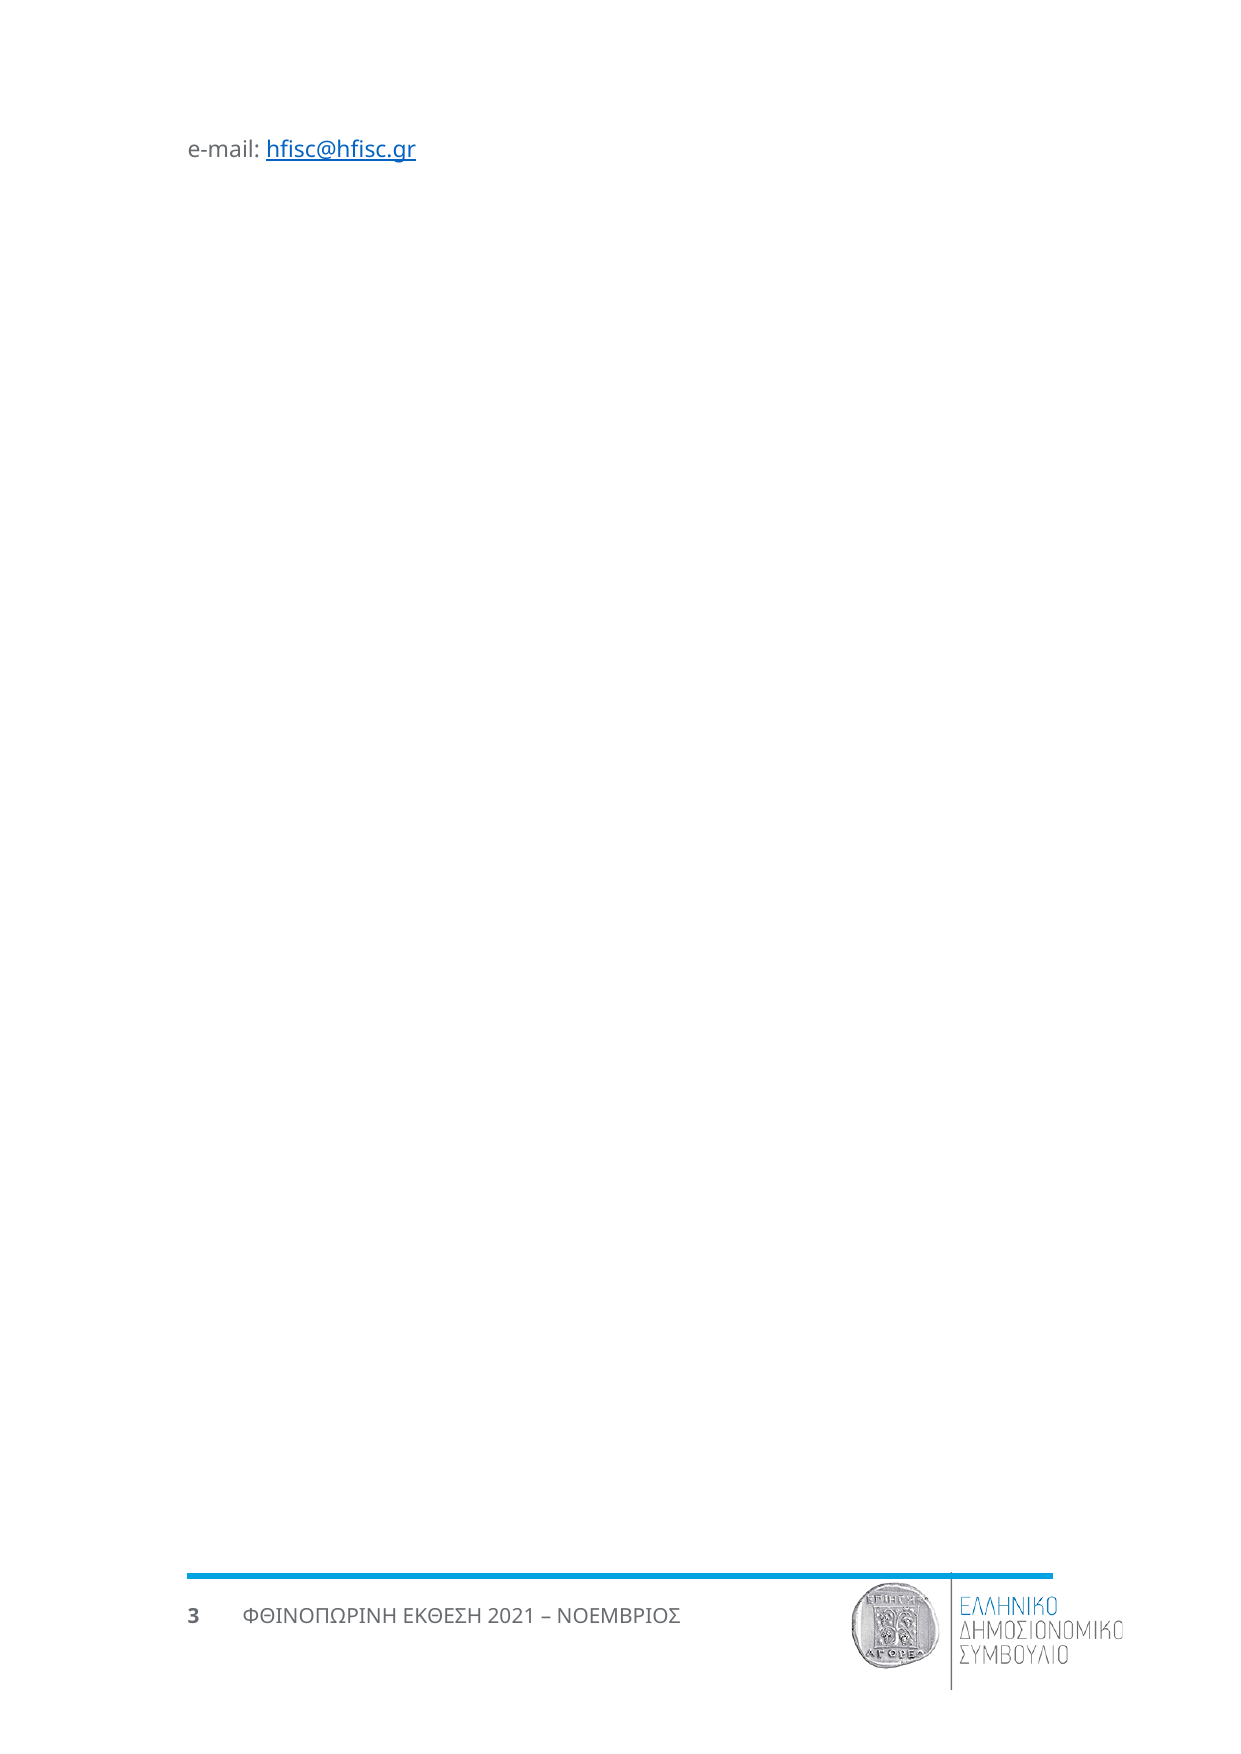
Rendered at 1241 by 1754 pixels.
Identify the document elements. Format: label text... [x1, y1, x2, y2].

picture [851, 1572, 1123, 1690]
text e-mail: hfisc@hfisc.gr [187, 133, 1053, 164]
